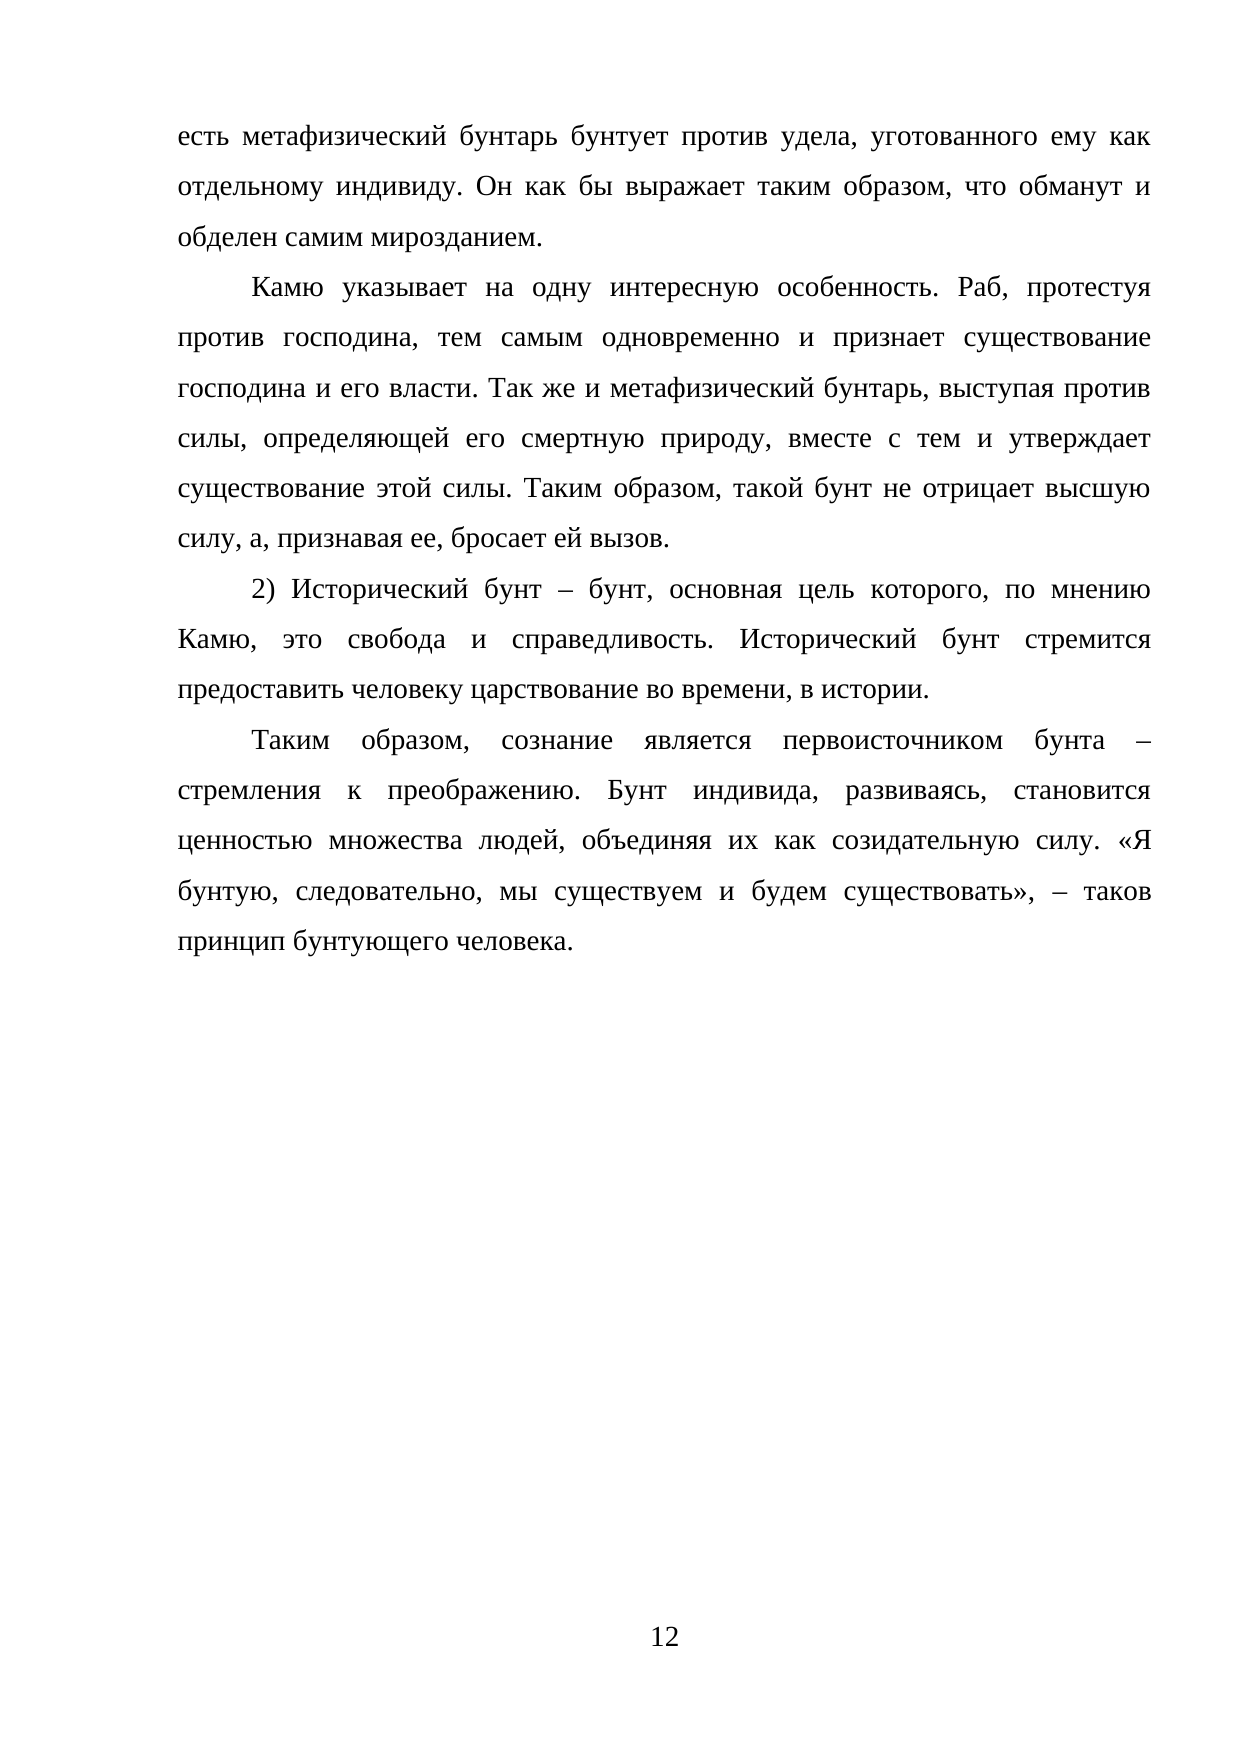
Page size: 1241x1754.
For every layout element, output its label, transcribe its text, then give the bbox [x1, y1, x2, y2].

text Камю указывает на одну интересную особенность. Раб, протестуя против господина, тем самым одновременно и признает существование господина и его власти. Так же и метафизический бунтарь, выступая против силы, определяющей его смертную природу, вместе с тем и утверждает существование этой силы. Таким образом, такой бунт не отрицает высшую силу, а, признавая ее, бросает ей вызов. [177, 269, 1152, 554]
text 2) Исторический бунт – бунт, основная цель которого, по мнению Камю, это свобода и справедливость. Исторический бунт стремится предоставить человеку царствование во времени, в истории. [177, 571, 1152, 705]
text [177, 118, 1152, 252]
text Таким образом, сознание является первоисточником бунта – стремления к преображению. Бунт индивида, развиваясь, становится ценностью множества людей, объединяя их как созидательную силу. «Я бунтую, следовательно, мы существуем и будем существовать», – таков принцип бунтующего человека. [177, 722, 1152, 957]
